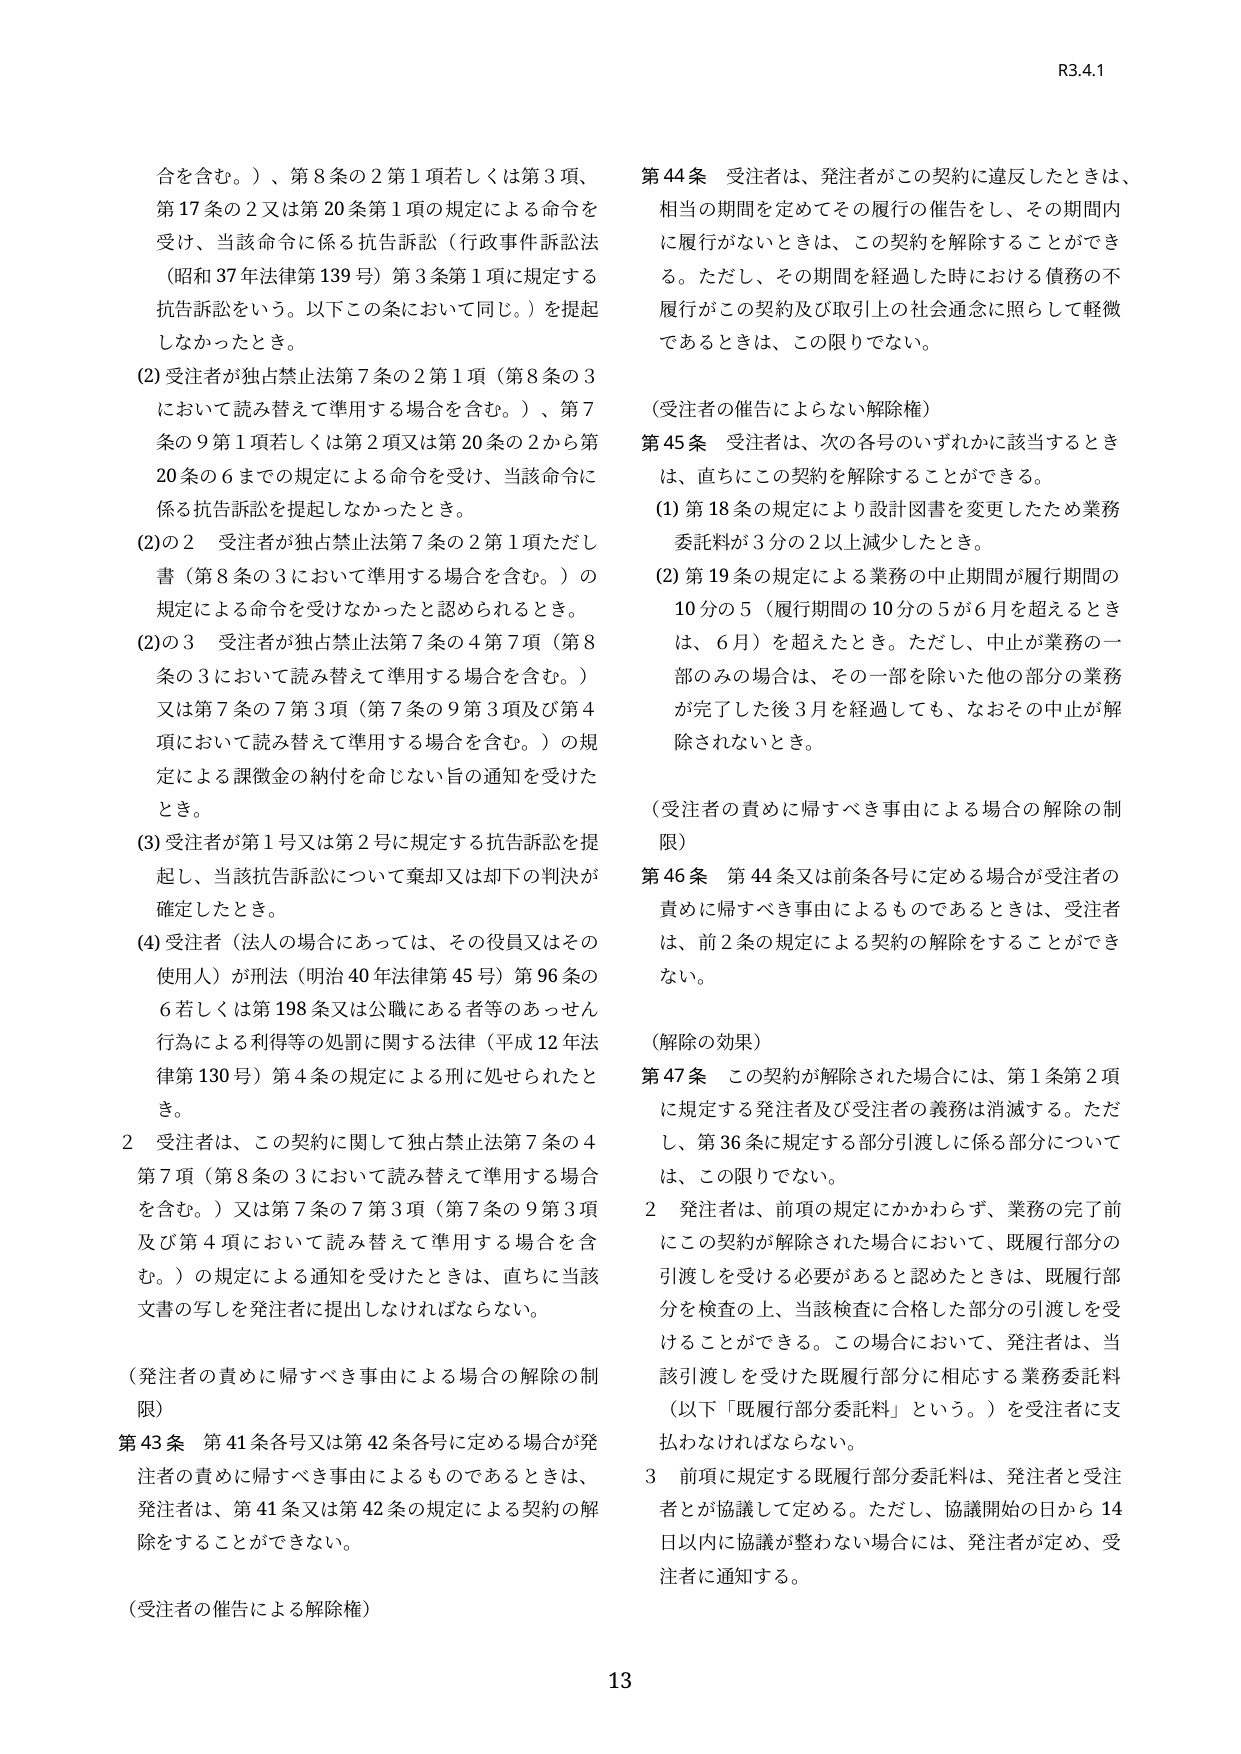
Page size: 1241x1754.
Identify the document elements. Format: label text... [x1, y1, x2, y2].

text (3) 受注者が第１号又は第２号に規定する抗告訴訟を提起し、当該抗告訴訟について棄却又は却下の判決が確定したとき。 [137, 825, 599, 925]
text (1) 第18条の規定により設計図書を変更したため業務委託料が３分の２以上減少したとき。 [656, 492, 1122, 558]
text （解除の効果） [641, 1025, 1122, 1058]
text 第46条 第44条又は前条各号に定める場合が受注者の責めに帰すべき事由によるものであるときは、受注者は、前２条の規定による契約の解除をすることができない。 [641, 858, 1122, 992]
text （受注者の催告によらない解除権） [641, 392, 1122, 425]
text （受注者の催告による解除権） [118, 1592, 599, 1625]
text 第47条 この契約が解除された場合には、第１条第２項に規定する発注者及び受注者の義務は消滅する。ただし、第36条に規定する部分引渡しに係る部分については、この限りでない。 [641, 1058, 1122, 1192]
text （受注者の責めに帰すべき事由による場合の解除の制限） [641, 792, 1122, 858]
text 第45条 受注者は、次の各号のいずれかに該当するときは、直ちにこの契約を解除することができる。 [641, 425, 1122, 492]
text (2) 第19条の規定による業務の中止期間が履行期間の10分の５（履行期間の10分の５が６月を超えるときは、６月）を超えたとき。ただし、中止が業務の一部のみの場合は、その一部を除いた他の部分の業務が完了した後３月を経過しても、なおその中止が解除されないとき。 [656, 558, 1122, 758]
text (2)の３ 受注者が独占禁止法第７条の４第７項（第８条の３において読み替えて準用する場合を含む。）又は第７条の７第３項（第７条の９第３項及び第４項において読み替えて準用する場合を含む。）の規定による課徴金の納付を命じない旨の通知を受けたとき。 [137, 625, 599, 825]
text 第44条 受注者は、発注者がこの契約に違反したときは、相当の期間を定めてその履行の催告をし、その期間内に履行がないときは、この契約を解除することができる。ただし、その期間を経過した時における債務の不履行がこの契約及び取引上の社会通念に照らして軽微であるときは、この限りでない。 [641, 158, 1122, 358]
text (2) 受注者が独占禁止法第７条の２第１項（第８条の３において読み替えて準用する場合を含む。）、第７条の９第１項若しくは第２項又は第20条の２から第20条の６までの規定による命令を受け、当該命令に係る抗告訴訟を提起しなかったとき。 [137, 358, 599, 525]
text 第43条 第41条各号又は第42条各号に定める場合が発注者の責めに帰すべき事由によるものであるときは、発注者は、第41条又は第42条の規定による契約の解除をすることができない。 [118, 1425, 599, 1558]
text ２ 受注者は、この契約に関して独占禁止法第７条の４第７項（第８条の３において読み替えて準用する場合を含む。）又は第７条の７第３項（第７条の９第３項及び第４項において読み替えて準用する場合を含む。）の規定による通知を受けたときは、直ちに当該文書の写しを発注者に提出しなければならない。 [118, 1125, 599, 1325]
text ２ 発注者は、前項の規定にかかわらず、業務の完了前にこの契約が解除された場合において、既履行部分の引渡しを受ける必要があると認めたときは、既履行部分を検査の上、当該検査に合格した部分の引渡しを受けることができる。この場合において、発注者は、当該引渡しを受けた既履行部分に相応する業務委託料（以下「既履行部分委託料」という。）を受注者に支払わなければならない。 [641, 1192, 1122, 1458]
text (2)の２ 受注者が独占禁止法第７条の２第１項ただし書（第８条の３において準用する場合を含む。）の規定による命令を受けなかったと認められるとき。 [137, 525, 599, 625]
text （発注者の責めに帰すべき事由による場合の解除の制限） [118, 1358, 599, 1425]
text ３ 前項に規定する既履行部分委託料は、発注者と受注者とが協議して定める。ただし、協議開始の日から14日以内に協議が整わない場合には、発注者が定め、受注者に通知する。 [641, 1458, 1122, 1592]
text (4) 受注者（法人の場合にあっては、その役員又はその使用人）が刑法（明治40年法律第45号）第96条の６若しくは第198条又は公職にある者等のあっせん行為による利得等の処罰に関する法律（平成12年法律第130号）第４条の規定による刑に処せられたとき。 [137, 925, 599, 1125]
